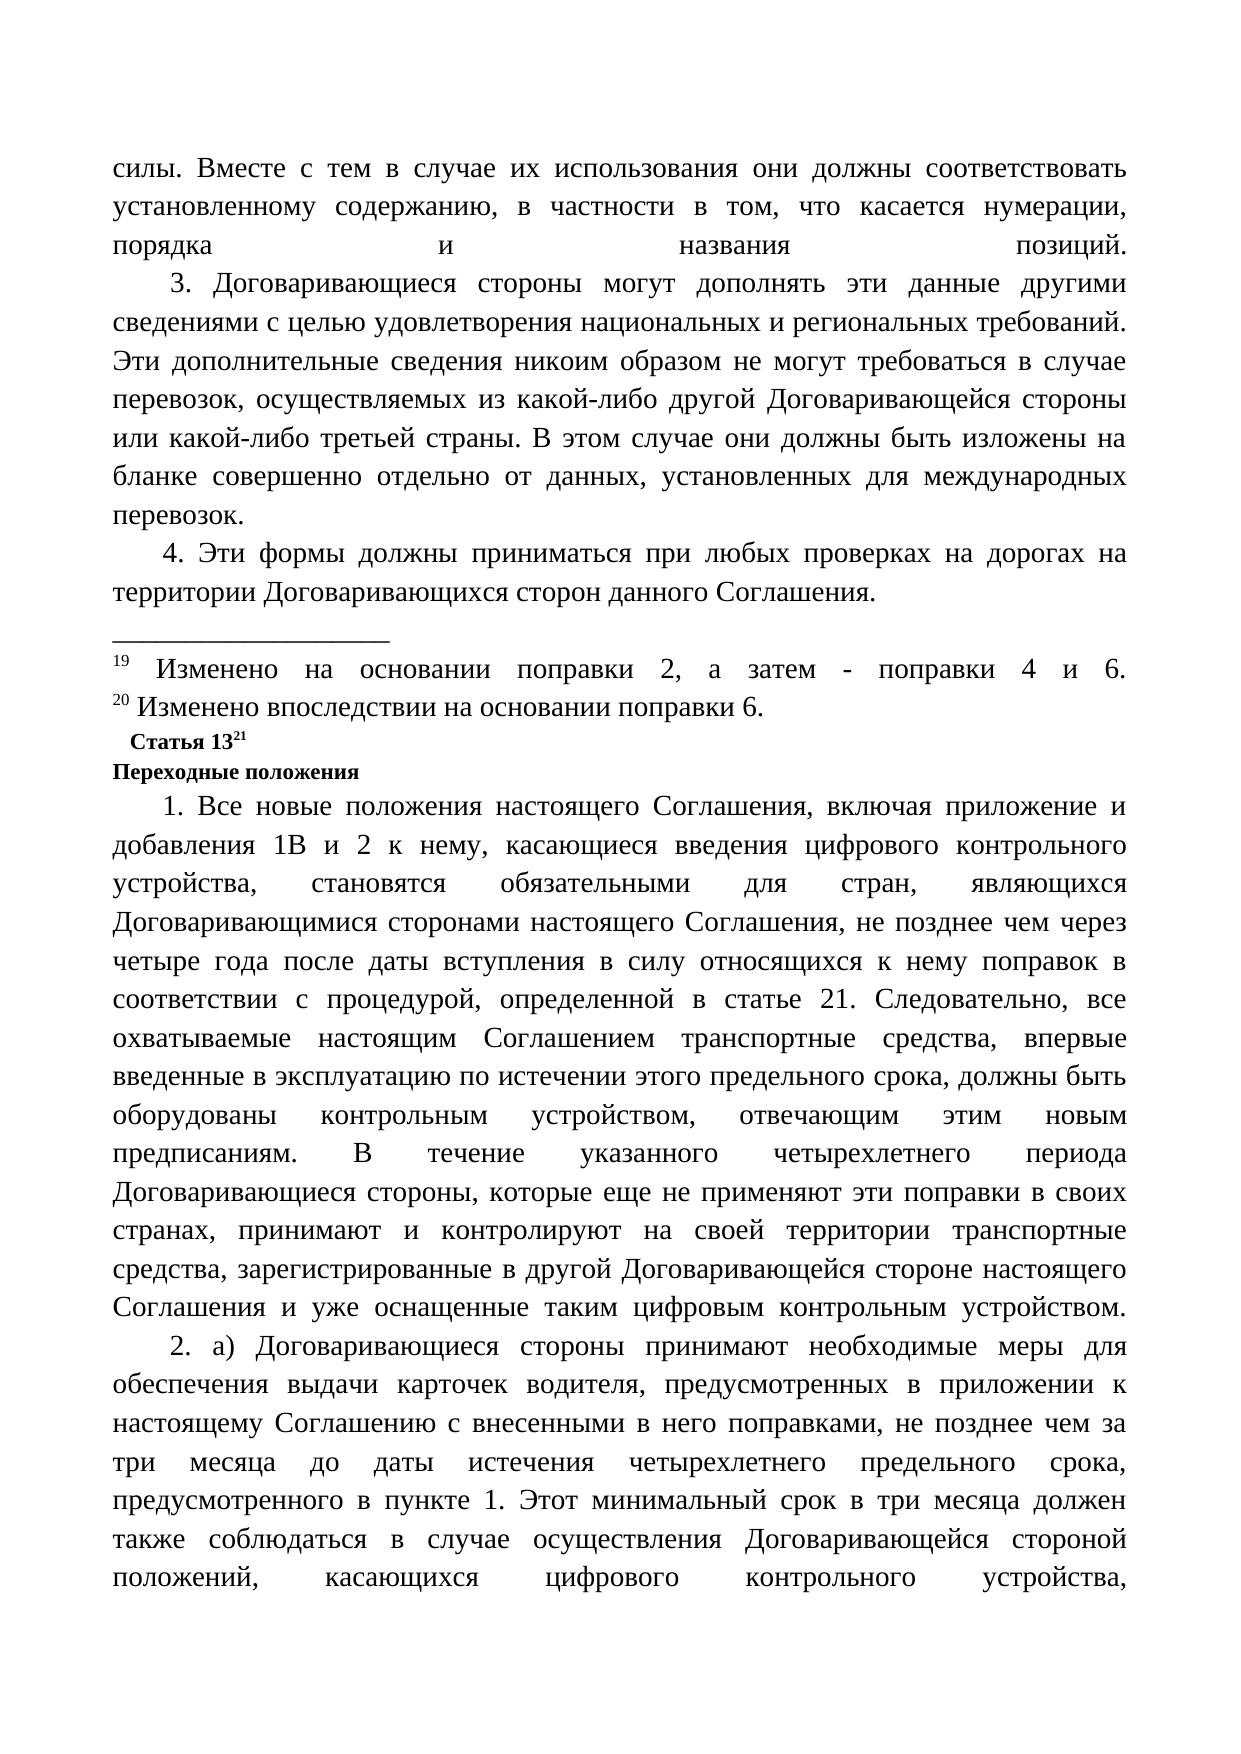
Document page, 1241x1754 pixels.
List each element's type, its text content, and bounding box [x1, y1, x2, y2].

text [112, 150, 1128, 607]
text Статья 1321 Переходные положения [112, 728, 1128, 785]
text ___________________ 19 Изменено на основании поправки 2, а затем - поправки 4 и 6. 20 Изменено впоследствии на основании поправки 6. [112, 612, 1128, 723]
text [112, 788, 1128, 1593]
